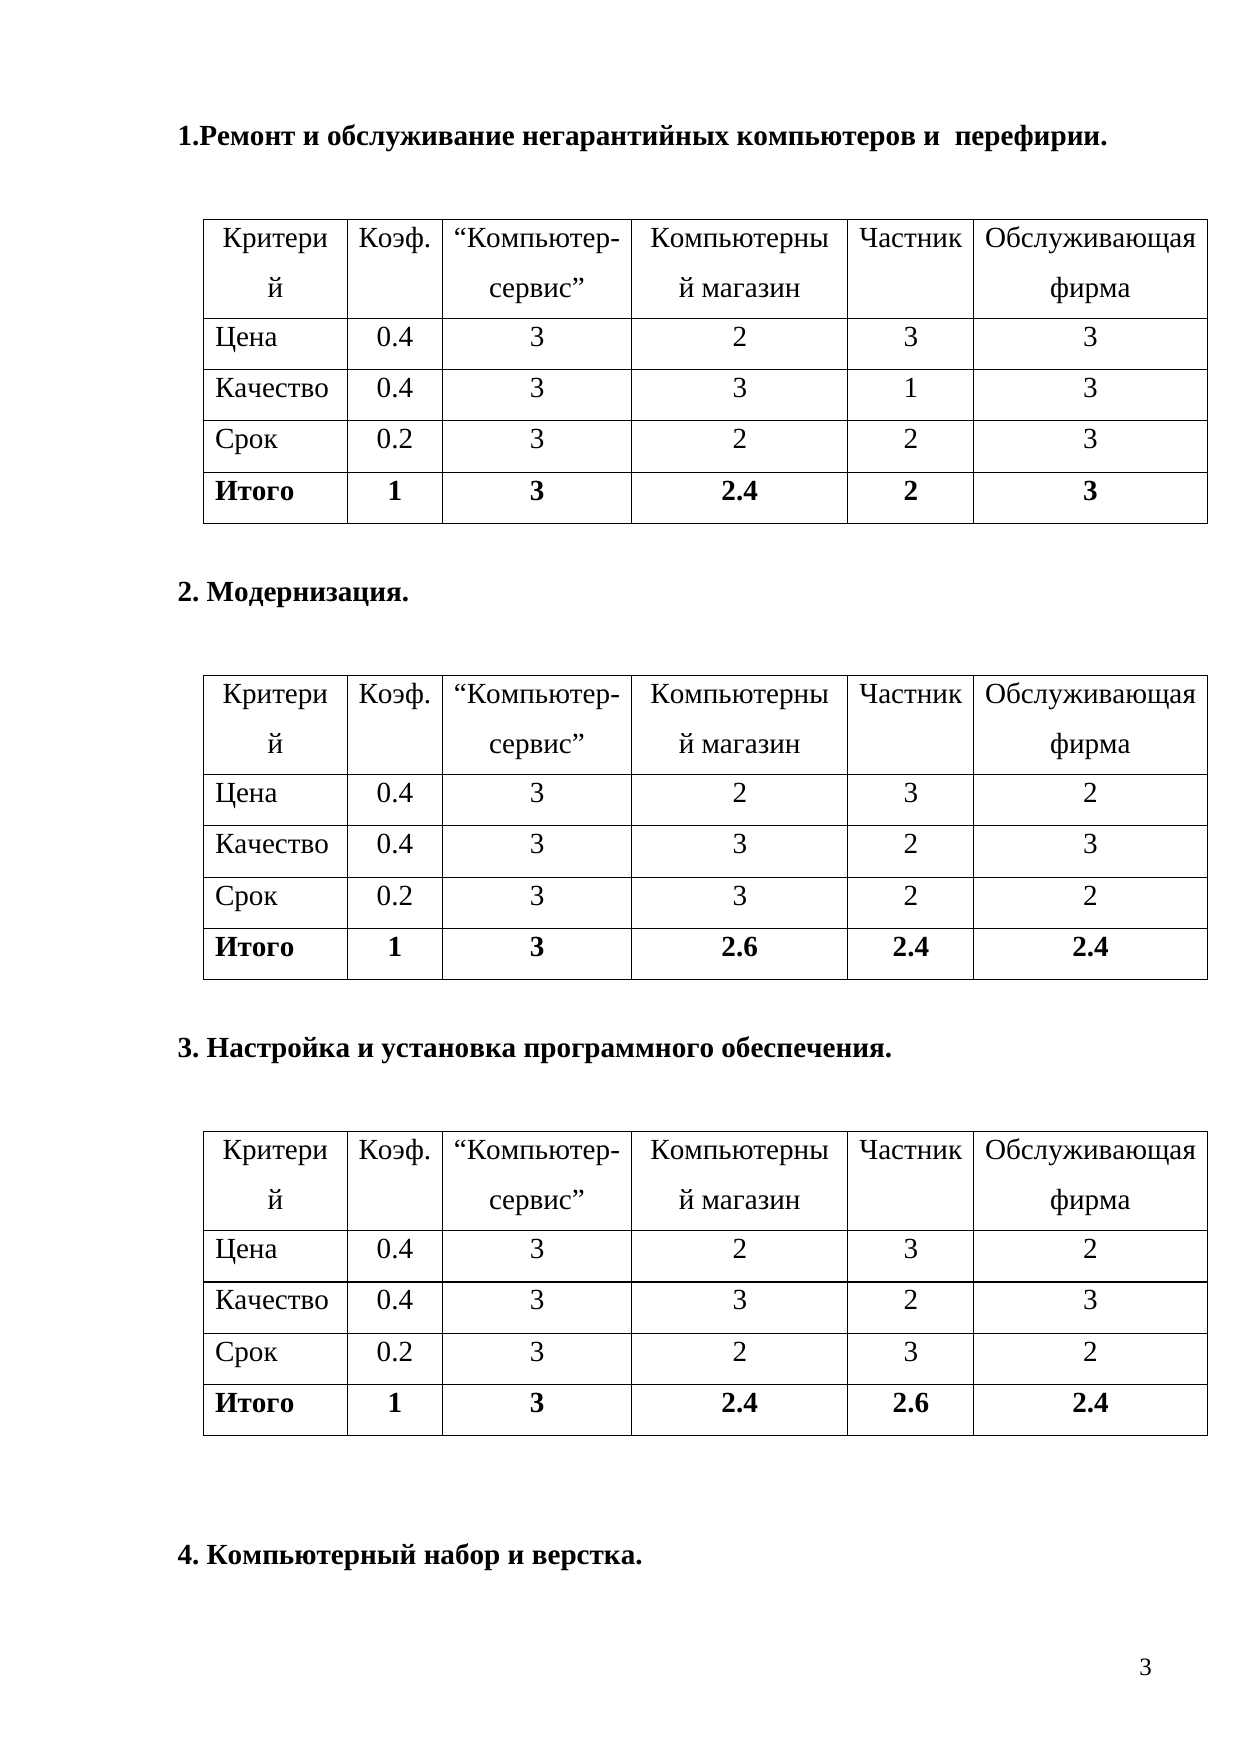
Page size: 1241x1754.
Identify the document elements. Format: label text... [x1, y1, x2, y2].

table_cell 3 [974, 473, 1207, 523]
table_cell 2.4 [632, 473, 847, 523]
table_cell 0.4 [348, 370, 442, 420]
table_cell Качество [204, 370, 347, 420]
table_cell 2 [974, 1231, 1207, 1281]
table_cell 2 [974, 1334, 1207, 1384]
table_cell 3 [443, 370, 631, 420]
table_cell 3 [443, 319, 631, 369]
table_cell Срок [204, 1334, 347, 1384]
table_cell 3 [974, 370, 1207, 420]
text 2. Модернизация. [177, 574, 1152, 608]
table_header “Компьютер-сервис” [443, 1132, 631, 1230]
table_cell Качество [204, 826, 347, 877]
table_header Критерий [204, 1132, 347, 1230]
table_cell 1 [848, 370, 973, 420]
table_header Обслуживающая фирма [974, 676, 1207, 774]
table_cell 2.4 [974, 1385, 1207, 1435]
table_cell 3 [443, 1283, 631, 1333]
table_cell 2 [848, 1283, 973, 1333]
table_cell 2 [848, 826, 973, 877]
table_cell 3 [974, 1283, 1207, 1333]
table_cell 3 [443, 473, 631, 523]
table_cell Срок [204, 421, 347, 472]
table_cell 2 [974, 775, 1207, 825]
table_cell 3 [632, 370, 847, 420]
table_cell 3 [632, 826, 847, 877]
table_cell 2 [974, 878, 1207, 928]
table_header Коэф. [348, 676, 442, 774]
table_cell 2.4 [974, 929, 1207, 979]
table_cell 3 [974, 421, 1207, 472]
table_cell 0.2 [348, 421, 442, 472]
table_cell 3 [632, 1283, 847, 1333]
table_cell 2.4 [632, 1385, 847, 1435]
table_cell 3 [632, 878, 847, 928]
table_header “Компьютер-сервис” [443, 220, 631, 318]
table_header Компьютерный магазин [632, 220, 847, 318]
table_cell Цена [204, 1231, 347, 1281]
table_cell 0.2 [348, 1334, 442, 1384]
table_cell 2.6 [632, 929, 847, 979]
table_cell Срок [204, 878, 347, 928]
table_cell 0.4 [348, 319, 442, 369]
table_header Частник [848, 676, 973, 774]
table_cell 3 [443, 775, 631, 825]
table_cell 3 [974, 826, 1207, 877]
table_cell 2 [848, 878, 973, 928]
table_cell Качество [204, 1283, 347, 1333]
table_cell 3 [443, 929, 631, 979]
table_cell 3 [443, 1231, 631, 1281]
table_cell 3 [848, 1334, 973, 1384]
table_header Компьютерный магазин [632, 1132, 847, 1230]
table_cell 2.6 [848, 1385, 973, 1435]
text 1.Ремонт и обслуживание негарантийных компьютеров и перефирии. [177, 118, 1152, 152]
table_cell 3 [443, 826, 631, 877]
table_header “Компьютер-сервис” [443, 676, 631, 774]
table_cell 2 [632, 421, 847, 472]
table_cell 2 [632, 1231, 847, 1281]
table_cell Итого [204, 1385, 347, 1435]
table_cell 0.4 [348, 826, 442, 877]
table_cell 3 [443, 421, 631, 472]
table_cell Цена [204, 775, 347, 825]
table_cell Итого [204, 473, 347, 523]
table_cell 2 [632, 1334, 847, 1384]
table_header Частник [848, 220, 973, 318]
table_header Обслуживающая фирма [974, 220, 1207, 318]
table_header Коэф. [348, 220, 442, 318]
table_cell 3 [443, 1385, 631, 1435]
table_header Коэф. [348, 1132, 442, 1230]
table_cell Цена [204, 319, 347, 369]
table_cell 1 [348, 929, 442, 979]
table_cell 2 [632, 319, 847, 369]
text 4. Компьютерный набор и верстка. [177, 1537, 1152, 1570]
table_header Компьютерный магазин [632, 676, 847, 774]
table_cell 3 [443, 1334, 631, 1384]
table_cell 3 [848, 1231, 973, 1281]
table_cell 1 [348, 1385, 442, 1435]
table_cell 0.4 [348, 775, 442, 825]
table_cell 0.4 [348, 1283, 442, 1333]
table_cell 3 [443, 878, 631, 928]
text 3. Настройка и установка программного обеспечения. [177, 1030, 1152, 1064]
table_header Критерий [204, 676, 347, 774]
table_header Частник [848, 1132, 973, 1230]
table_cell 3 [848, 319, 973, 369]
table_cell 2 [632, 775, 847, 825]
table_cell 1 [348, 473, 442, 523]
table_cell 3 [974, 319, 1207, 369]
table_header Обслуживающая фирма [974, 1132, 1207, 1230]
table_cell 2 [848, 421, 973, 472]
table_cell 3 [848, 775, 973, 825]
table_cell 2 [848, 473, 973, 523]
table_cell 0.2 [348, 878, 442, 928]
table_cell 0.4 [348, 1231, 442, 1281]
table_header Критерий [204, 220, 347, 318]
table_cell Итого [204, 929, 347, 979]
table_cell 2.4 [848, 929, 973, 979]
